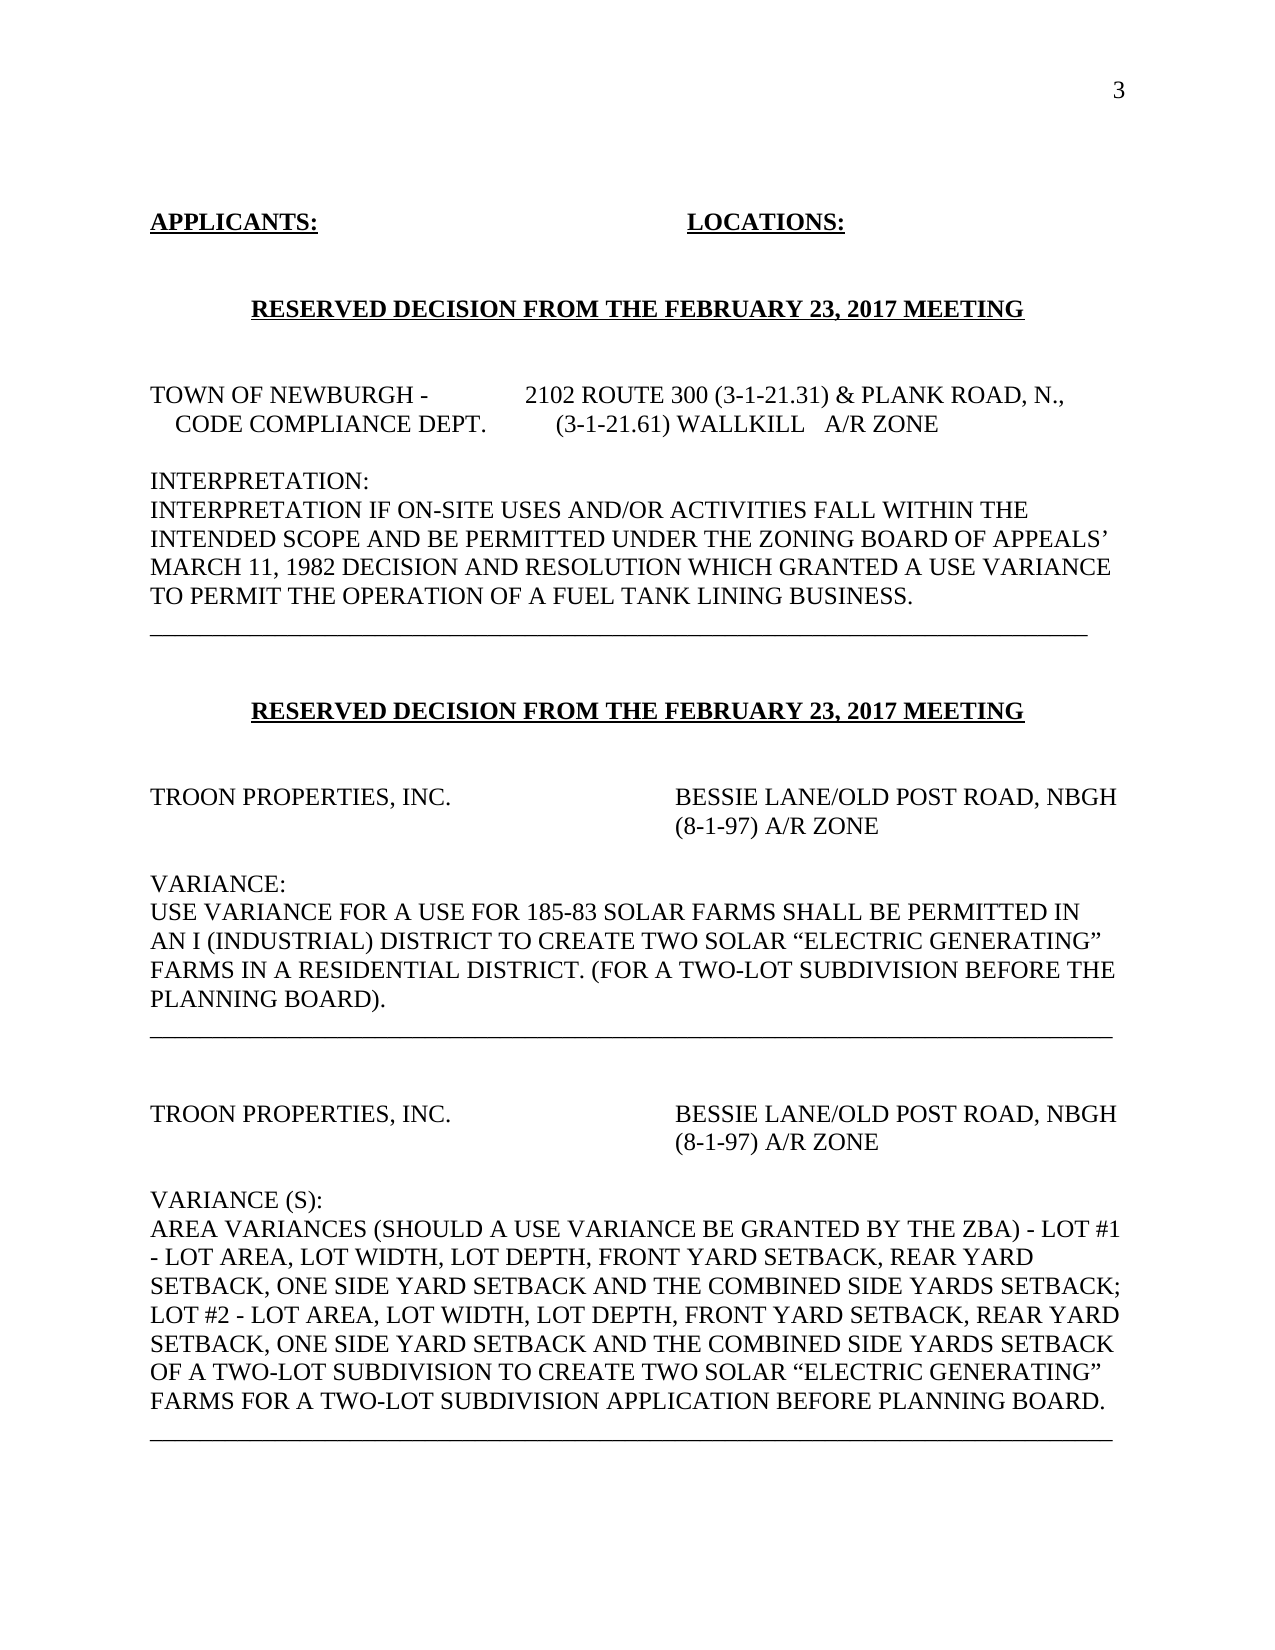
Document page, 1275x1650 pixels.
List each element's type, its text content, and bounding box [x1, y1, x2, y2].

text _____________________________________________________________________________ [150, 1415, 1125, 1444]
text CODE COMPLIANCE DEPT. (3-1-21.61) WALLKILL A/R ZONE [150, 409, 1125, 437]
text (8-1-97) A/R ZONE [150, 811, 1125, 840]
text APPLICANTS: LOCATIONS: [150, 207, 1125, 236]
text _____________________________________________________________________________ [150, 1012, 1125, 1041]
text RESERVED DECISION FROM THE FEBRUARY 23, 2017 MEETING [150, 696, 1125, 725]
text USE VARIANCE FOR A USE FOR 185-83 SOLAR FARMS SHALL BE PERMITTED IN [150, 897, 1125, 926]
text INTERPRETATION: [150, 466, 1125, 495]
text RESERVED DECISION FROM THE FEBRUARY 23, 2017 MEETING [150, 294, 1125, 322]
text ___________________________________________________________________________ [150, 610, 1125, 639]
text AN I (INDUSTRIAL) DISTRICT TO CREATE TWO SOLAR “ELECTRIC GENERATING” FARMS IN A RESIDENTIAL DISTRICT. (FOR A TWO-LOT SUBDIVISION BEFORE THE PLANNING BOARD). [150, 926, 1125, 1012]
text (8-1-97) A/R ZONE [150, 1127, 1125, 1156]
text VARIANCE (S): [150, 1185, 1125, 1214]
text INTERPRETATION IF ON-SITE USES AND/OR ACTIVITIES FALL WITHIN THE INTENDED SCOPE AND BE PERMITTED UNDER THE ZONING BOARD OF APPEALS’ MARCH 11, 1982 DECISION AND RESOLUTION WHICH GRANTED A USE VARIANCE TO PERMIT THE OPERATION OF A FUEL TANK LINING BUSINESS. [150, 495, 1125, 610]
text TOWN OF NEWBURGH - 2102 ROUTE 300 (3-1-21.31) & PLANK ROAD, N., [150, 380, 1125, 409]
text TROON PROPERTIES, INC. BESSIE LANE/OLD POST ROAD, NBGH [150, 782, 1125, 811]
text AREA VARIANCES (SHOULD A USE VARIANCE BE GRANTED BY THE ZBA) - LOT #1 - LOT AREA, LOT WIDTH, LOT DEPTH, FRONT YARD SETBACK, REAR YARD SETBACK, ONE SIDE YARD SETBACK AND THE COMBINED SIDE YARDS SETBACK; LOT #2 - LOT AREA, LOT WIDTH, LOT DEPTH, FRONT YARD SETBACK, REAR YARD SETBACK, ONE SIDE YARD SETBACK AND THE COMBINED SIDE YARDS SETBACK OF A TWO-LOT SUBDIVISION TO CREATE TWO SOLAR “ELECTRIC GENERATING” FARMS FOR A TWO-LOT SUBDIVISION APPLICATION BEFORE PLANNING BOARD. [150, 1214, 1125, 1415]
text TROON PROPERTIES, INC. BESSIE LANE/OLD POST ROAD, NBGH [150, 1099, 1125, 1127]
text VARIANCE: [150, 869, 1125, 897]
